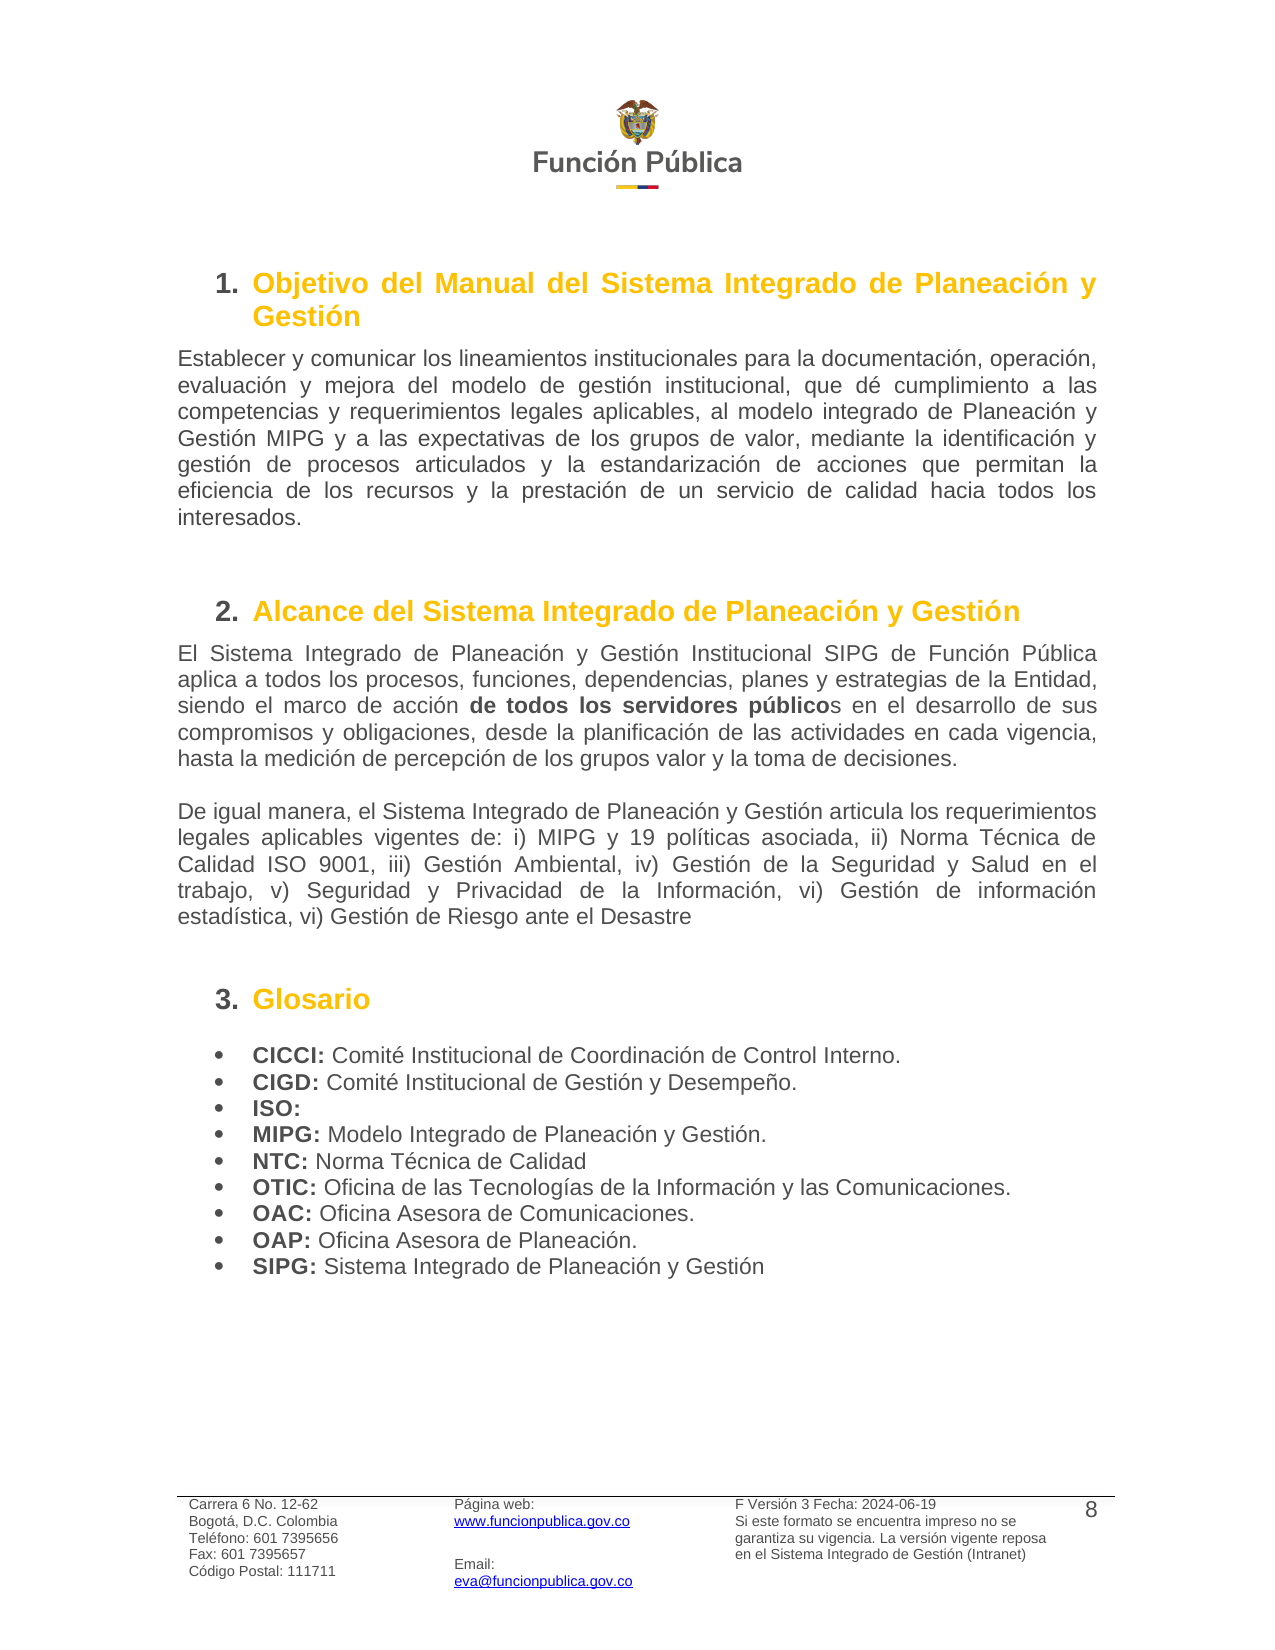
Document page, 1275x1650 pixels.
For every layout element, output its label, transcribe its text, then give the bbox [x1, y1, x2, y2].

list Glosario [215, 982, 1098, 1016]
subtitle Alcance del Sistema Integrado de Planeación y Gestión [215, 594, 1098, 627]
text De igual manera, el Sistema Integrado de Planeación y Gestión articula los requerimientos legales aplicables vigentes de: i) MIPG y 19 políticas asociada, ii) Norma Técnica de Calidad ISO 9001, iii) Gestión Ambiental, iv) Gestión de la Seguridad y Salud en el trabajo, v) Seguridad y Privacidad de la Información, vi) Gestión de información estadística, vi) Gestión de Riesgo ante el Desastre [177, 798, 1098, 930]
list CICCI: Comité Institucional de Coordinación de Control Interno. [215, 1042, 1098, 1069]
list MIPG: Modelo Integrado de Planeación y Gestión. [215, 1121, 1098, 1148]
list OTIC: Oficina de las Tecnologías de la Información y las Comunicaciones. [215, 1174, 1098, 1200]
list ISO: [215, 1095, 1098, 1121]
subtitle Objetivo del Manual del Sistema Integrado de Planeación y Gestión [215, 266, 1098, 333]
list NTC: Norma Técnica de Calidad [215, 1148, 1098, 1174]
list SIPG: Sistema Integrado de Planeación y Gestión [215, 1253, 1098, 1279]
list OAP: Oficina Asesora de Planeación. [215, 1227, 1098, 1253]
list CIGD: Comité Institucional de Gestión y Desempeño. [215, 1069, 1098, 1095]
text El Sistema Integrado de Planeación y Gestión Institucional SIPG de Función Pública aplica a todos los procesos, funciones, dependencias, planes y estrategias de la Entidad, siendo el marco de acción de todos los servidores públicos en el desarrollo de sus compromisos y obligaciones, desde la planificación de las actividades en cada vigencia, hasta la medición de percepción de los grupos valor y la toma de decisiones. [177, 640, 1098, 772]
picture [532, 100, 743, 189]
list OAC: Oficina Asesora de Comunicaciones. [215, 1200, 1098, 1227]
